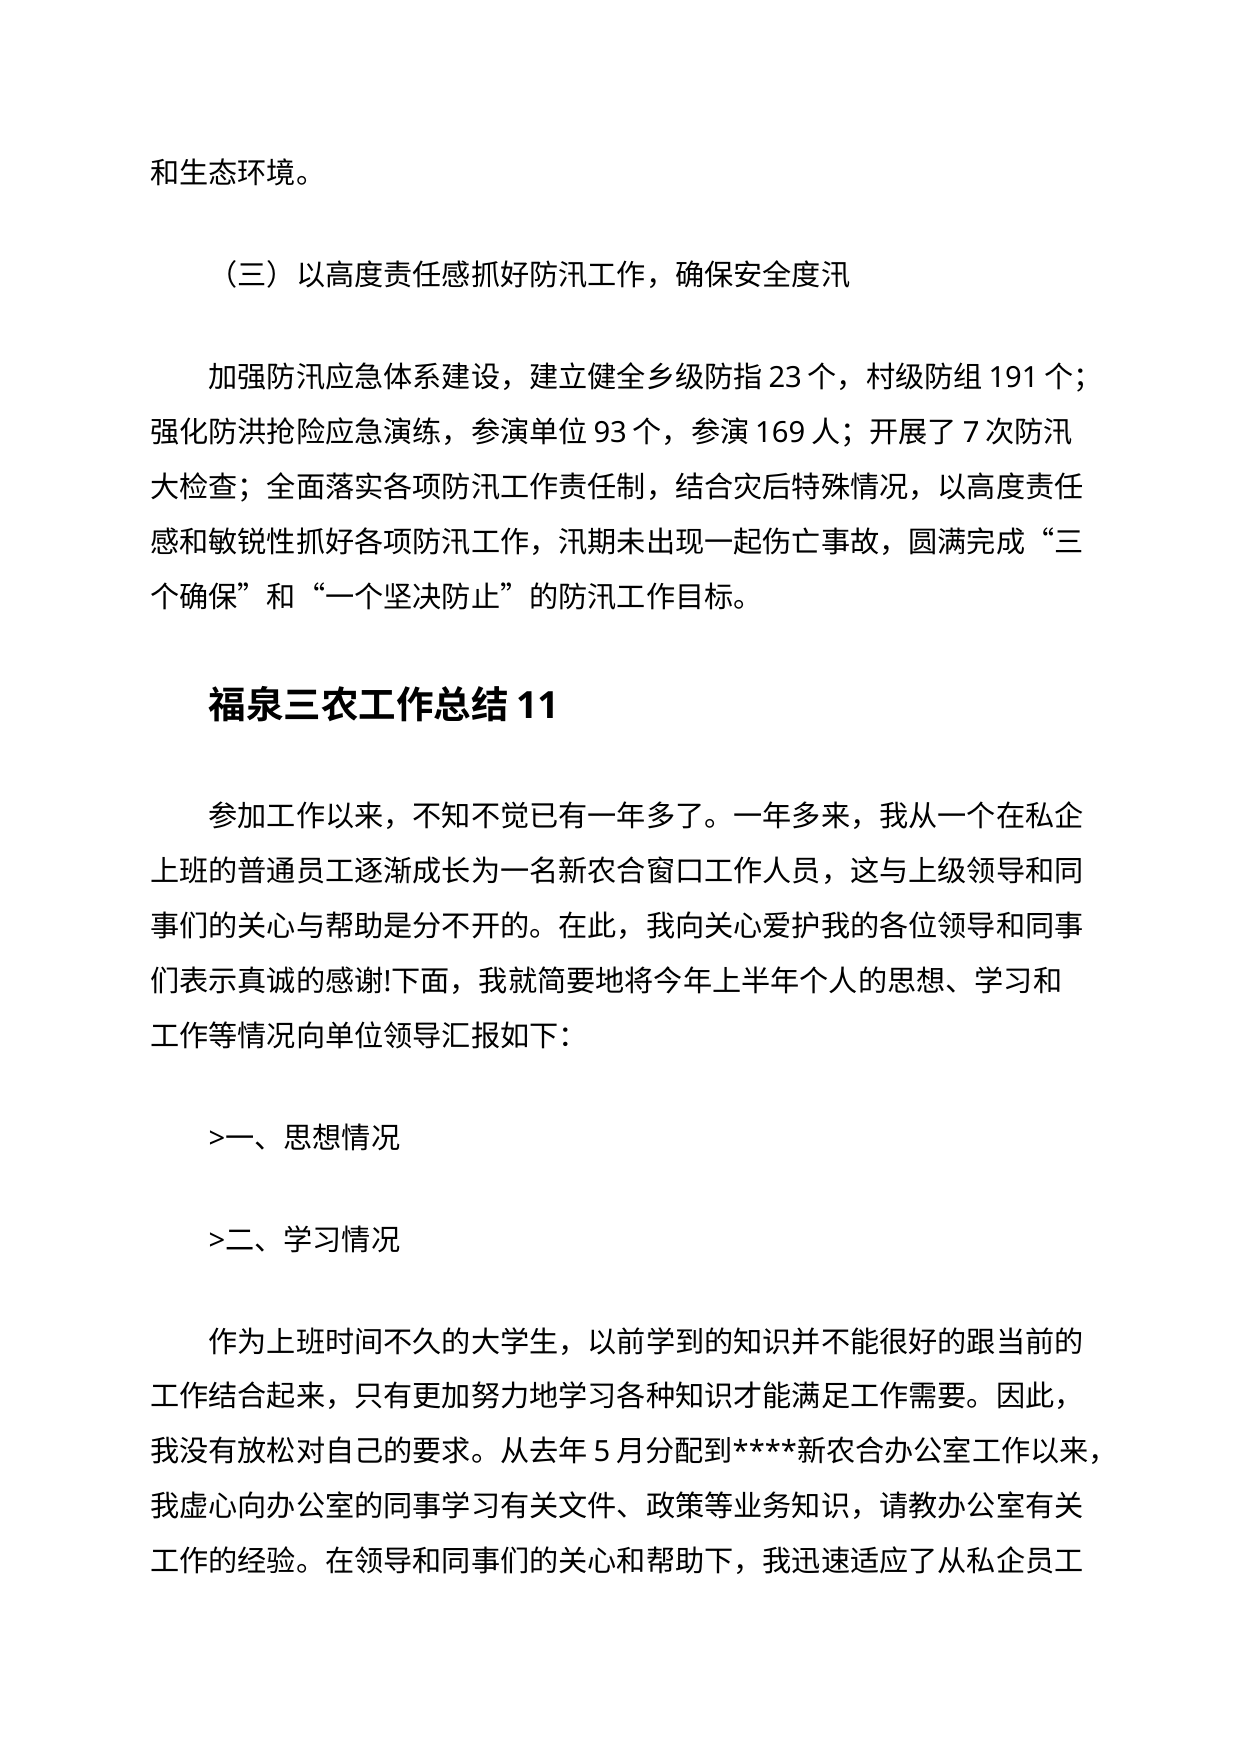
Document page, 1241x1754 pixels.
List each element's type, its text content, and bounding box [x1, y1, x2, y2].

text 参加工作以来，不知不觉已有一年多了。一年多来，我从一个在私企上班的普通员工逐渐成长为一名新农合窗口工作人员，这与上级领导和同事们的关心与帮助是分不开的。在此，我向关心爱护我的各位领导和同事们表示真诚的感谢!下面，我就简要地将今年上半年个人的思想、学习和工作等情况向单位领导汇报如下： [150, 793, 1090, 1055]
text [150, 150, 1090, 192]
text 加强防汛应急体系建设，建立健全乡级防指23个，村级防组191个；强化防洪抢险应急演练，参演单位93个，参演169人；开展了7次防汛大检查；全面落实各项防汛工作责任制，结合灾后特殊情况，以高度责任感和敏锐性抓好各项防汛工作，汛期未出现一起伤亡事故，圆满完成“三个确保”和“一个坚决防止”的防汛工作目标。 [150, 353, 1090, 616]
text >二、学习情况 [150, 1216, 1090, 1258]
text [150, 1318, 1090, 1580]
text （三）以高度责任感抓好防汛工作，确保安全度汛 [150, 252, 1090, 294]
text 福泉三农工作总结11 [150, 675, 1090, 729]
text >一、思想情况 [150, 1114, 1090, 1157]
